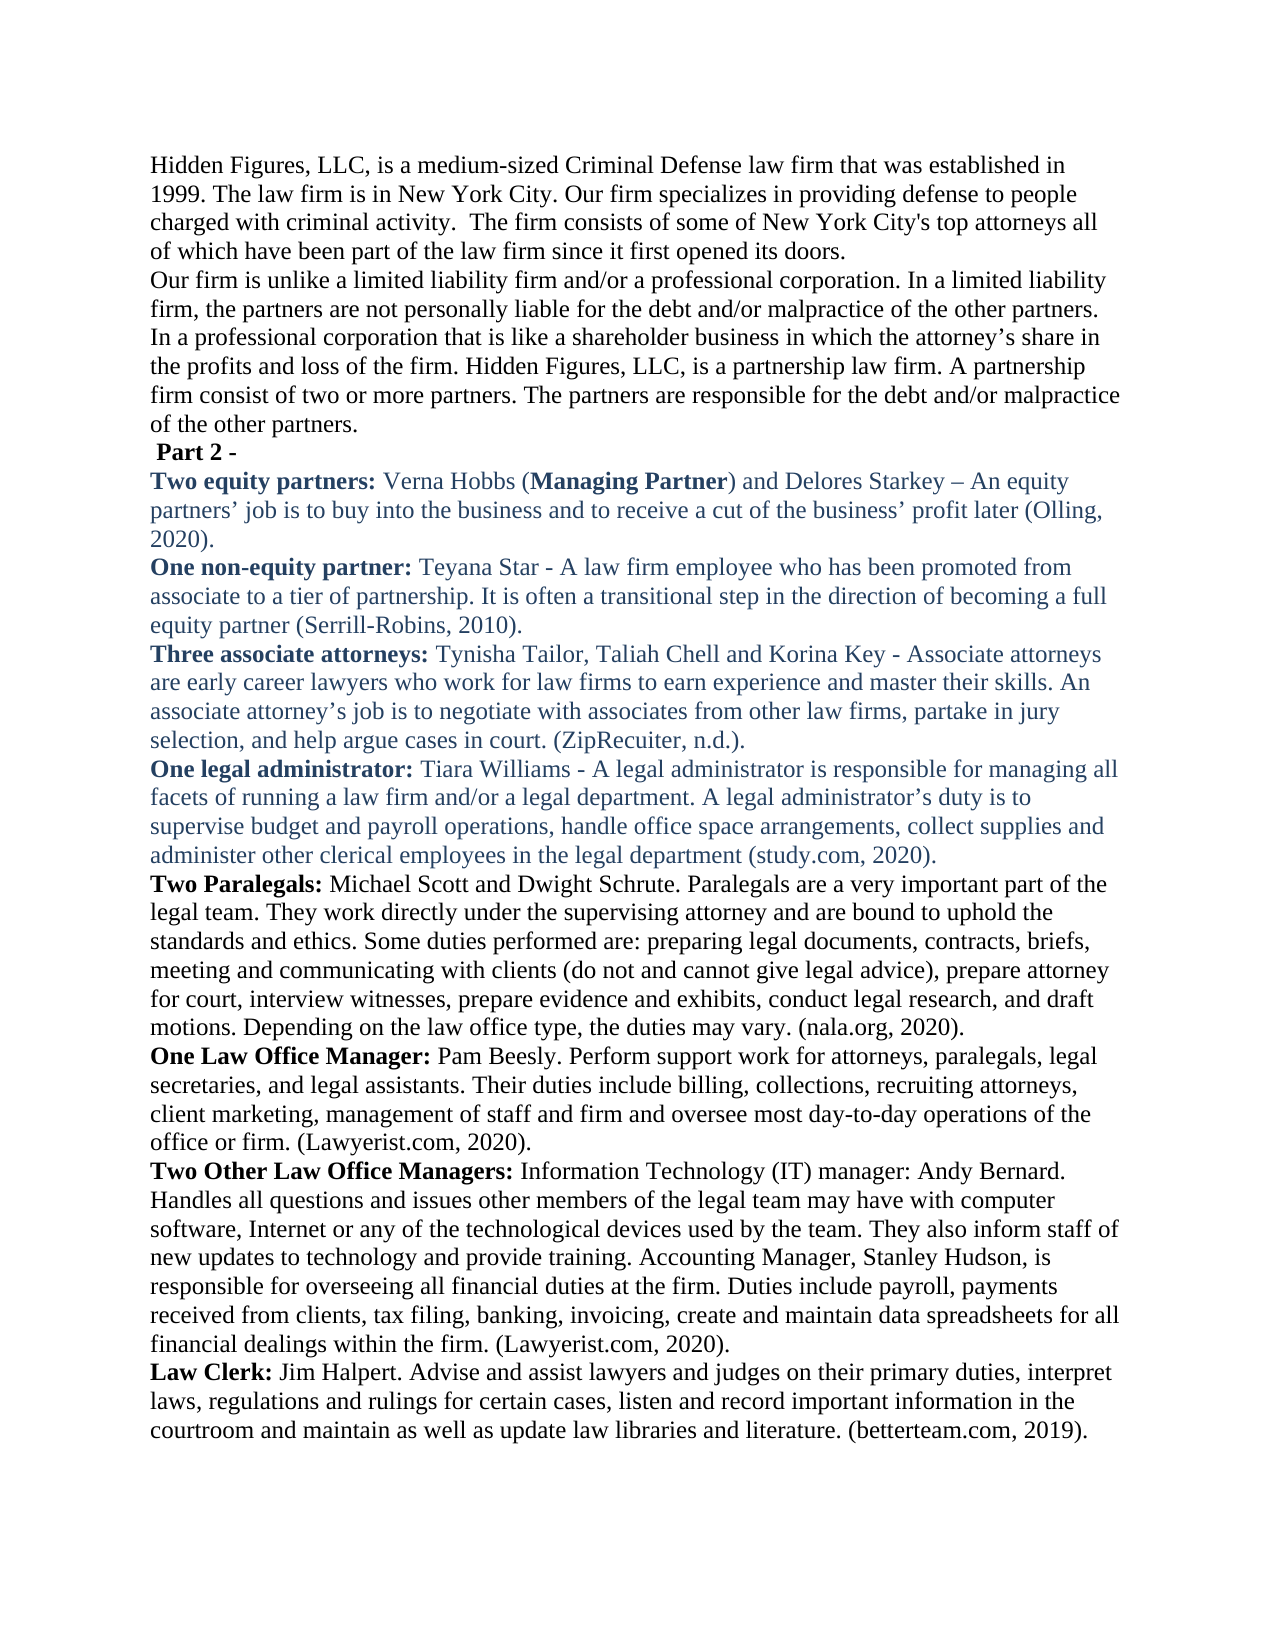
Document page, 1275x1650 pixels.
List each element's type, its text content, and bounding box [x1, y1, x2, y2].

text One legal administrator: Tiara Williams - A legal administrator is responsible for managing all facets of running a law firm and/or a legal department. A legal administrator’s duty is to supervise budget and payroll operations, handle office space arrangements, collect supplies and administer other clerical employees in the legal department (study.com, 2020). [150, 754, 1125, 869]
text Part 2 - [150, 437, 1125, 466]
text Two Other Law Office Managers: Information Technology (IT) manager: Andy Bernard. Handles all questions and issues other members of the legal team may have with computer software, Internet or any of the technological devices used by the team. They also inform staff of new updates to technology and provide training. Accounting Manager, Stanley Hudson, is responsible for overseeing all financial duties at the firm. Duties include payroll, payments received from clients, tax filing, banking, invoicing, create and maintain data spreadsheets for all financial dealings within the firm. (Lawyerist.com, 2020). [150, 1156, 1125, 1357]
text Our firm is unlike a limited liability firm and/or a professional corporation. In a limited liability firm, the partners are not personally liable for the debt and/or malpractice of the other partners. In a professional corporation that is like a shareholder business in which the attorney’s share in the profits and loss of the firm. Hidden Figures, LLC, is a partnership law firm. A partnership firm consist of two or more partners. The partners are responsible for the debt and/or malpractice of the other partners. [150, 265, 1125, 437]
text Hidden Figures, LLC, is a medium-sized Criminal Defense law firm that was established in 1999. The law firm is in New York City. Our firm specializes in providing defense to people charged with criminal activity. The firm consists of some of New York City's top attorneys all of which have been part of the law firm since it first opened its doors. [150, 150, 1125, 265]
text Law Clerk: Jim Halpert. Advise and assist lawyers and judges on their primary duties, interpret laws, regulations and rulings for certain cases, listen and record important information in the courtroom and maintain as well as update law libraries and literature. (betterteam.com, 2019). [150, 1357, 1125, 1444]
text Two Paralegals: Michael Scott and Dwight Schrute. Paralegals are a very important part of the legal team. They work directly under the supervising attorney and are bound to uphold the standards and ethics. Some duties performed are: preparing legal documents, contracts, briefs, meeting and communicating with clients (do not and cannot give legal advice), prepare attorney for court, interview witnesses, prepare evidence and exhibits, conduct legal research, and draft motions. Depending on the law office type, the duties may vary. (nala.org, 2020). [150, 869, 1125, 1041]
text One Law Office Manager: Pam Beesly. Perform support work for attorneys, paralegals, legal secretaries, and legal assistants. Their duties include billing, collections, recruiting attorneys, client marketing, management of staff and firm and oversee most day-to-day operations of the office or firm. (Lawyerist.com, 2020). [150, 1041, 1125, 1156]
text Three associate attorneys: Tynisha Tailor, Taliah Chell and Korina Key - Associate attorneys are early career lawyers who work for law firms to earn experience and master their skills. An associate attorney’s job is to negotiate with associates from other law firms, partake in jury selection, and help argue cases in court. (ZipRecuiter, n.d.). [150, 639, 1125, 754]
text Two equity partners: Verna Hobbs (Managing Partner) and Delores Starkey – An equity partners’ job is to buy into the business and to receive a cut of the business’ profit later (Olling, 2020). [150, 466, 1125, 552]
text One non-equity partner: Teyana Star - A law firm employee who has been promoted from associate to a tier of partnership. It is often a transitional step in the direction of becoming a full equity partner (Serrill-Robins, 2010). [150, 552, 1125, 639]
